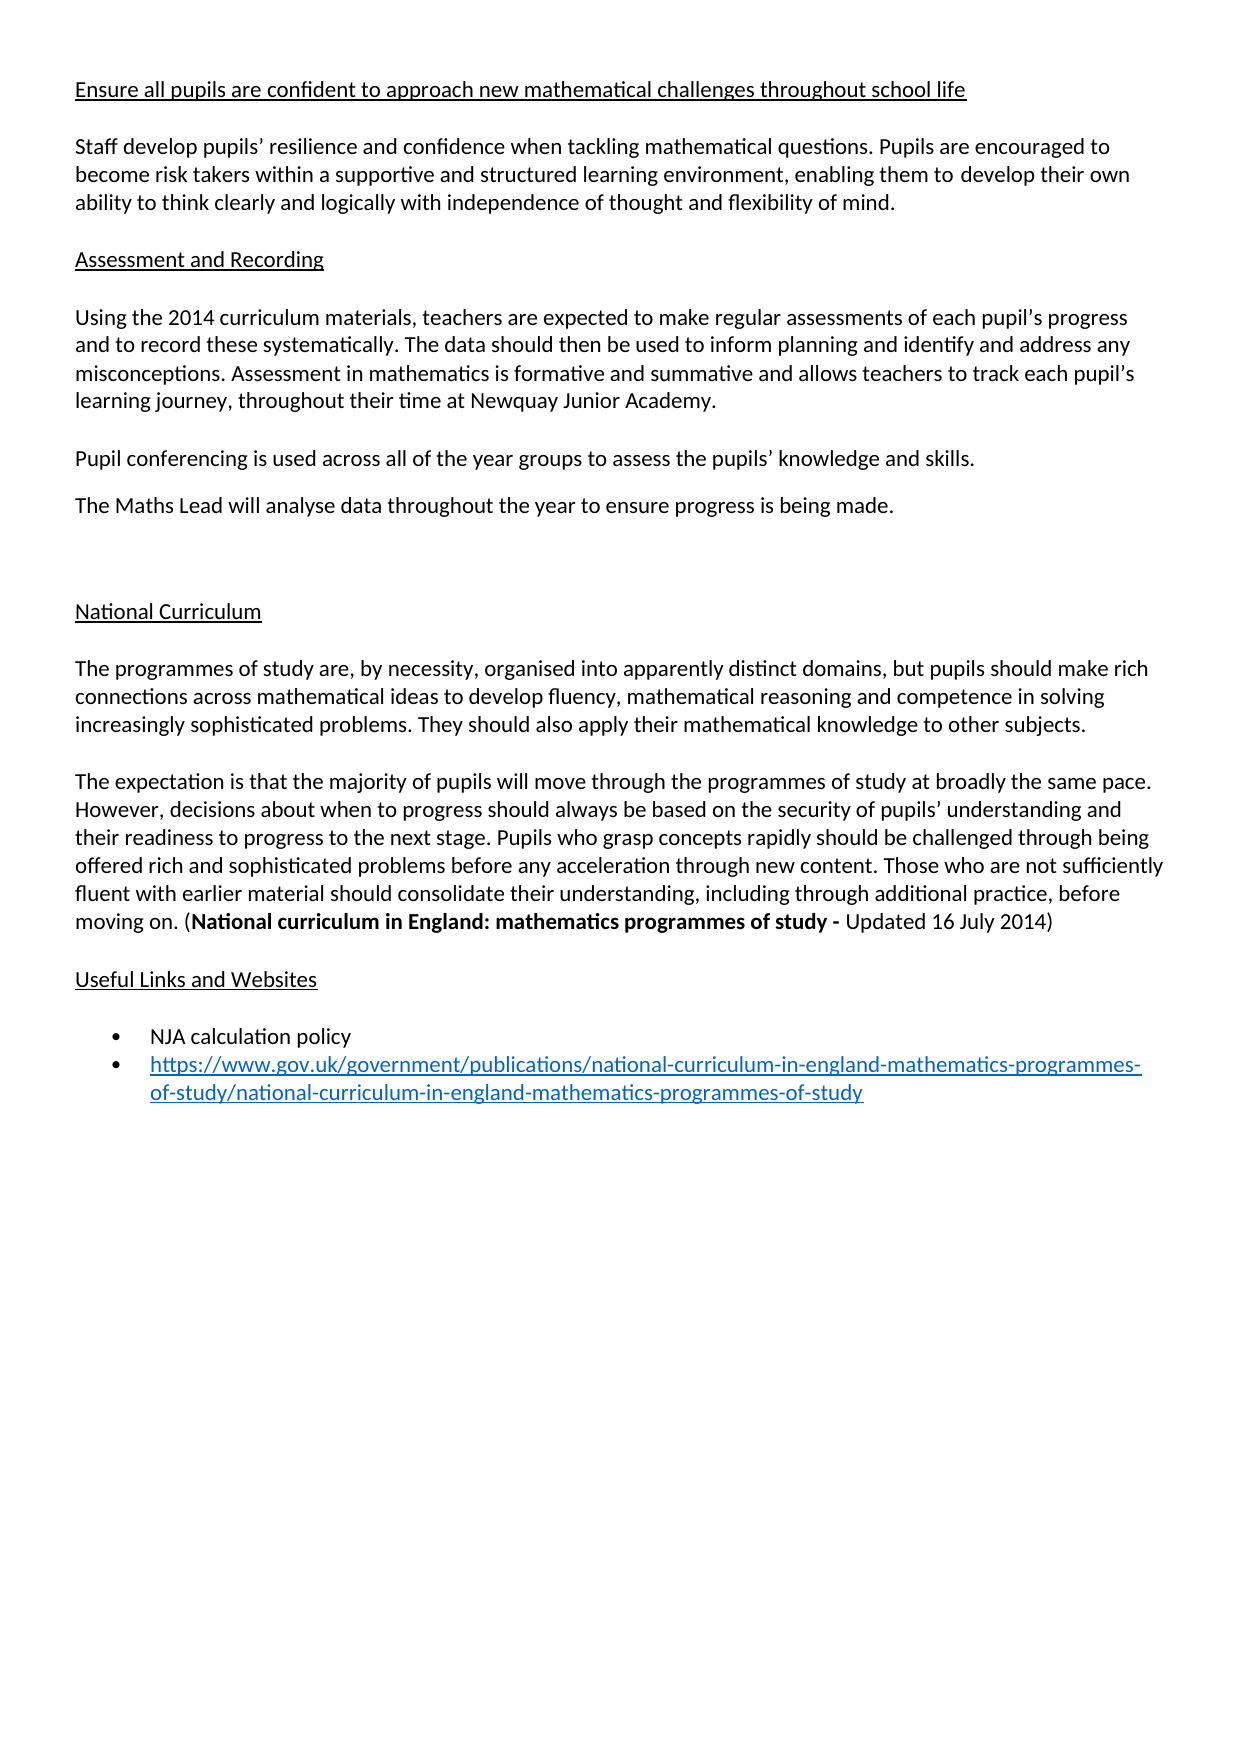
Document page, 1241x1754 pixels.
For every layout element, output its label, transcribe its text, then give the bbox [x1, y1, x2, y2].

list NJA calculation policy [112, 1022, 1165, 1050]
text The Maths Lead will analyse data throughout the year to ensure progress is being made. [75, 491, 1165, 519]
list https://www.gov.uk/government/publications/national-curriculum-in-england-mathematics-programmes-of-study/national-curriculum-in-england-mathematics-programmes-of-study [112, 1050, 1165, 1106]
text National Curriculum [75, 597, 1165, 625]
text Useful Links and Websites [75, 965, 1165, 993]
text Ensure all pupils are confident to approach new mathematical challenges throughout school life [75, 75, 1165, 103]
text The programmes of study are, by necessity, organised into apparently distinct domains, but pupils should make rich connections across mathematical ideas to develop fluency, mathematical reasoning and competence in solving increasingly sophisticated problems. They should also apply their mathematical knowledge to other subjects. [75, 654, 1165, 738]
text The expectation is that the majority of pupils will move through the programmes of study at broadly the same pace. However, decisions about when to progress should always be based on the security of pupils’ understanding and their readiness to progress to the next stage. Pupils who grasp concepts rapidly should be challenged through being offered rich and sophisticated problems before any acceleration through new content. Those who are not sufficiently fluent with earlier material should consolidate their understanding, including through additional practice, before moving on. (National curriculum in England: mathematics programmes of study - Updated 16 July 2014) [75, 767, 1165, 936]
text Pupil conferencing is used across all of the year groups to assess the pupils’ knowledge and skills. [75, 444, 1165, 472]
text Staff develop pupils’ resilience and confidence when tackling mathematical questions. Pupils are encouraged to become risk takers within a supportive and structured learning environment, enabling them to develop their own ability to think clearly and logically with independence of thought and flexibility of mind. [75, 132, 1165, 216]
text Using the 2014 curriculum materials, teachers are expected to make regular assessments of each pupil’s progress and to record these systematically. The data should then be used to inform planning and identify and address any misconceptions. Assessment in mathematics is formative and summative and allows teachers to track each pupil’s learning journey, throughout their time at Newquay Junior Academy. [75, 303, 1165, 415]
text Assessment and Recording [75, 245, 1165, 273]
